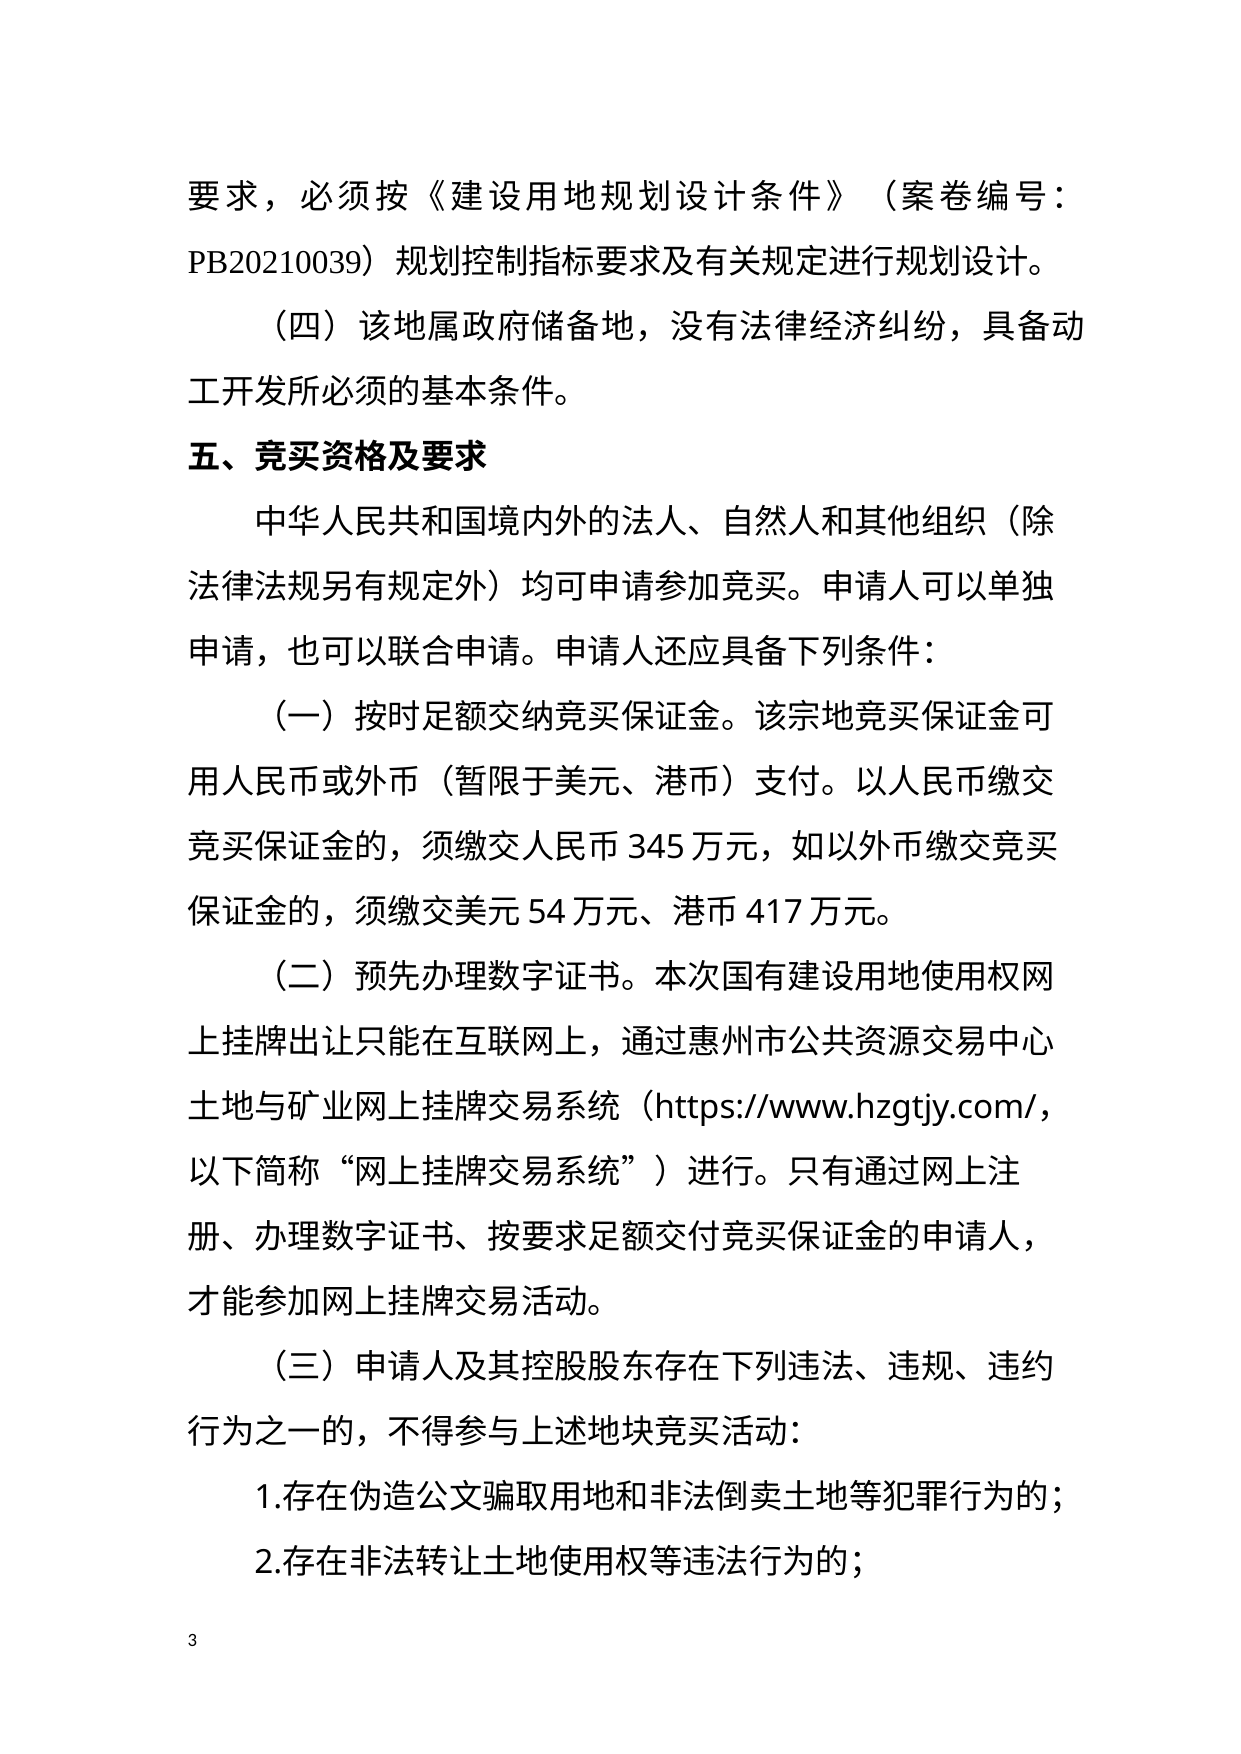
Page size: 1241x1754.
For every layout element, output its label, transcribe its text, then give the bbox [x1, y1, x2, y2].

text 1.存在伪造公文骗取用地和非法倒卖土地等犯罪行为的； [187, 1462, 1086, 1527]
text （一）按时足额交纳竞买保证金。该宗地竞买保证金可用人民币或外币（暂限于美元、港币）支付。以人民币缴交竞买保证金的，须缴交人民币345万元，如以外币缴交竞买保证金的，须缴交美元54万元、港币417万元。 [187, 682, 1086, 942]
text （四）该地属政府储备地，没有法律经济纠纷，具备动工开发所必须的基本条件。 [187, 292, 1086, 422]
text 中华人民共和国境内外的法人、自然人和其他组织（除法律法规另有规定外）均可申请参加竞买。申请人可以单独申请，也可以联合申请。申请人还应具备下列条件： [187, 487, 1086, 682]
text （二）预先办理数字证书。本次国有建设用地使用权网上挂牌出让只能在互联网上，通过惠州市公共资源交易中心土地与矿业网上挂牌交易系统（https://www.hzgtjy.com/，以下简称“网上挂牌交易系统”）进行。只有通过网上注册、办理数字证书、按要求足额交付竞买保证金的申请人，才能参加网上挂牌交易活动。 [187, 942, 1086, 1332]
text 2.存在非法转让土地使用权等违法行为的； [187, 1527, 1086, 1592]
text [187, 162, 1086, 292]
text （三）申请人及其控股股东存在下列违法、违规、违约行为之一的，不得参与上述地块竞买活动： [187, 1332, 1086, 1462]
text 五、竞买资格及要求 [187, 422, 1086, 487]
